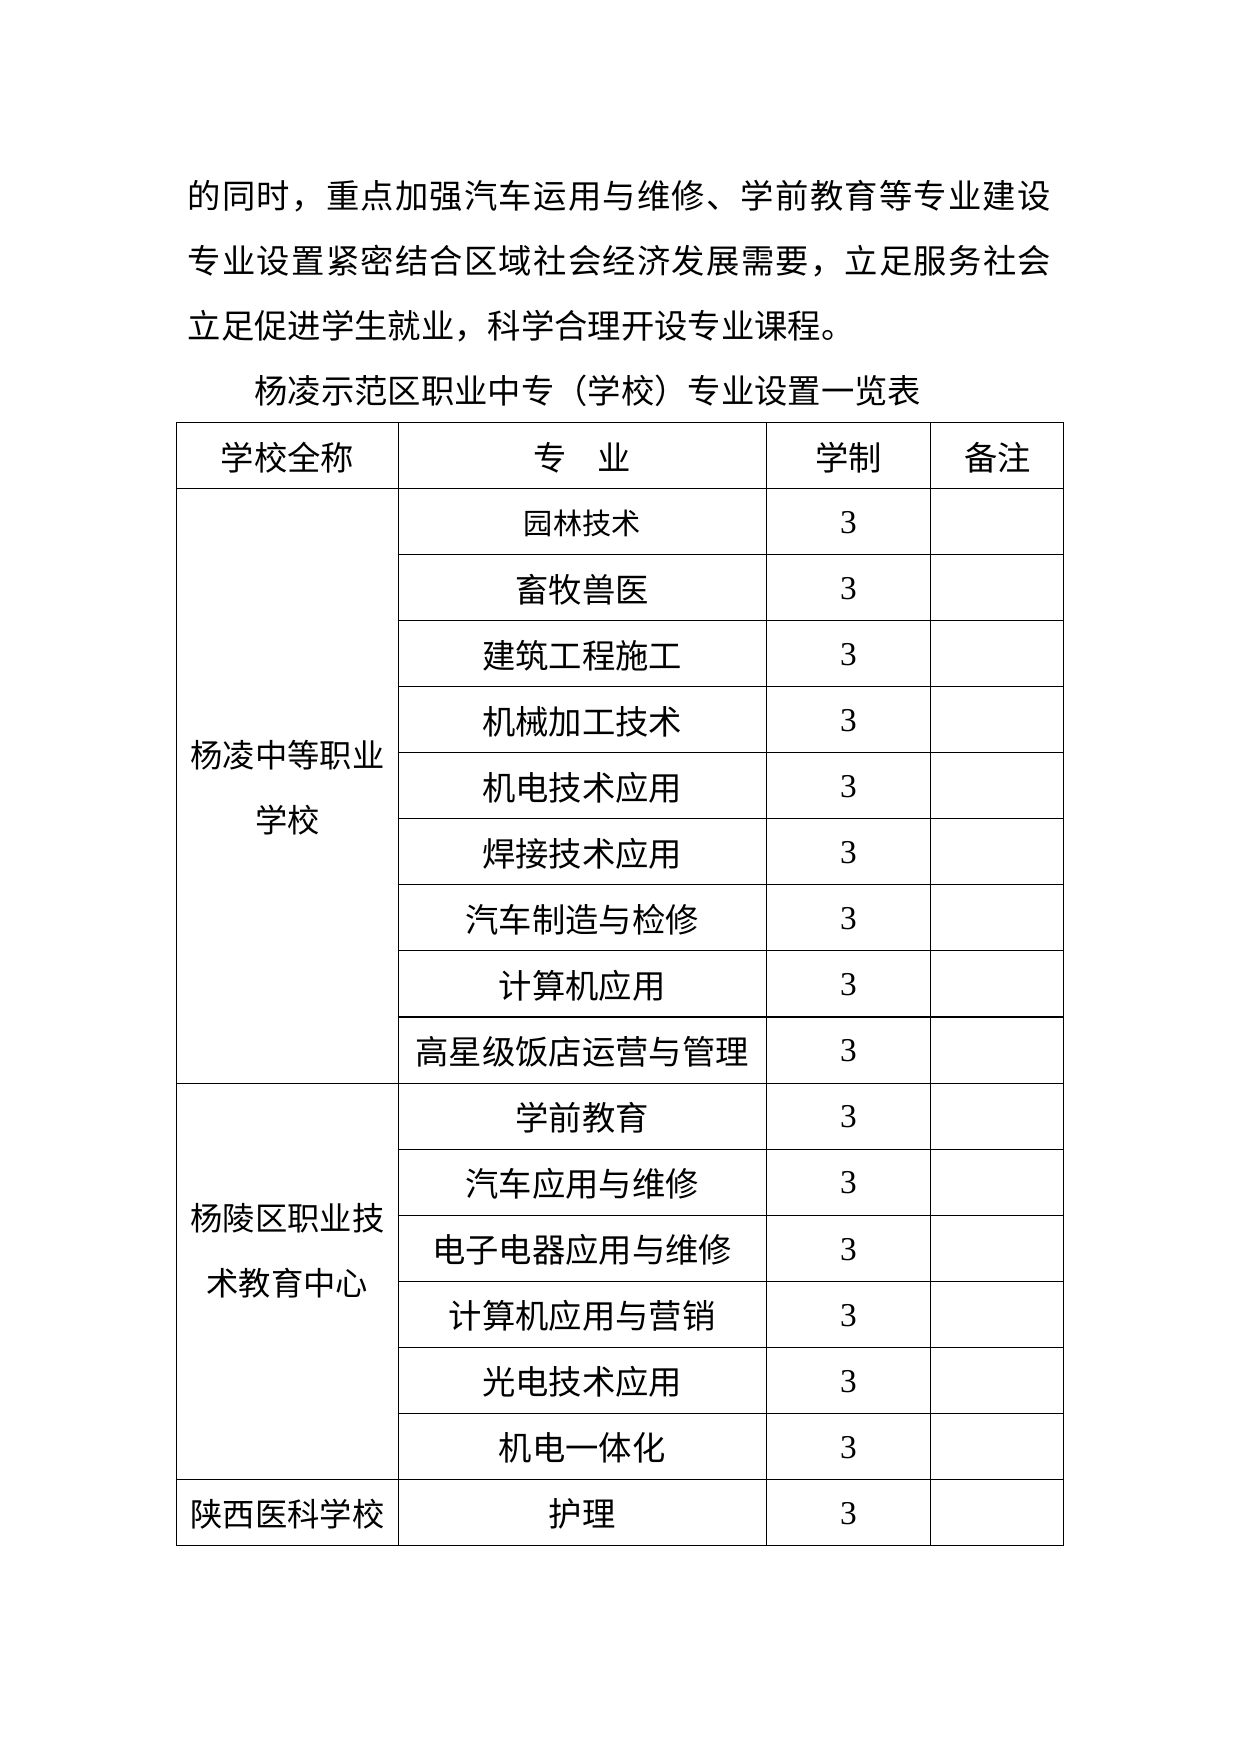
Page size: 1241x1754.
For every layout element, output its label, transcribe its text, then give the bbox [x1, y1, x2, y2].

table_cell 汽车应用与维修 [399, 1150, 766, 1214]
table_cell 电子电器应用与维修 [399, 1216, 766, 1281]
table_cell [931, 819, 1063, 884]
table_cell 3 [767, 1282, 930, 1347]
text 杨凌示范区职业中专（学校）专业设置一览表 [187, 357, 1053, 422]
table_cell 建筑工程施工 [399, 621, 766, 686]
table_cell 3 [767, 951, 930, 1016]
table_cell 陕西医科学校 [177, 1480, 398, 1545]
table_cell [931, 753, 1063, 818]
table_cell 3 [767, 885, 930, 950]
table_cell [931, 687, 1063, 752]
table_cell 光电技术应用 [399, 1348, 766, 1413]
table_cell 杨陵区职业技术教育中心 [177, 1084, 398, 1479]
table_cell 机械加工技术 [399, 687, 766, 752]
table_cell [931, 951, 1063, 1016]
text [187, 162, 1053, 357]
table_cell [931, 1414, 1063, 1479]
table_cell 畜牧兽医 [399, 555, 766, 620]
table_cell 3 [767, 1216, 930, 1281]
table_cell 高星级饭店运营与管理 [399, 1018, 766, 1082]
table_cell 3 [767, 489, 930, 554]
table_cell 汽车制造与检修 [399, 885, 766, 950]
table_cell 杨凌中等职业学校 [177, 489, 398, 1082]
table_cell 3 [767, 1084, 930, 1148]
table_cell 计算机应用 [399, 951, 766, 1016]
table_cell 3 [767, 1480, 930, 1545]
table_cell 机电技术应用 [399, 753, 766, 818]
table_cell 计算机应用与营销 [399, 1282, 766, 1347]
table_cell [931, 1480, 1063, 1545]
table_cell [931, 1150, 1063, 1214]
table_header 学制 [767, 423, 930, 488]
table_cell 3 [767, 819, 930, 884]
table_cell [931, 1282, 1063, 1347]
table_cell [931, 555, 1063, 620]
table_cell 3 [767, 687, 930, 752]
table_cell 3 [767, 1018, 930, 1082]
table_cell 3 [767, 1414, 930, 1479]
table_cell [931, 1216, 1063, 1281]
table_cell 园林技术 [399, 489, 766, 554]
table_cell 护理 [399, 1480, 766, 1545]
table_cell 3 [767, 1348, 930, 1413]
table_cell [931, 489, 1063, 554]
table_cell 学前教育 [399, 1084, 766, 1148]
table_header 专 业 [399, 423, 766, 488]
table_cell 3 [767, 621, 930, 686]
table_cell 3 [767, 555, 930, 620]
table_header 学校全称 [177, 423, 398, 488]
table_cell [931, 1018, 1063, 1082]
table_cell [931, 1348, 1063, 1413]
table_cell 3 [767, 1150, 930, 1214]
table_cell 机电一体化 [399, 1414, 766, 1479]
table_cell 3 [767, 753, 930, 818]
table_header 备注 [931, 423, 1063, 488]
table_cell [931, 621, 1063, 686]
table_cell [931, 885, 1063, 950]
table_cell 焊接技术应用 [399, 819, 766, 884]
table_cell [931, 1084, 1063, 1148]
